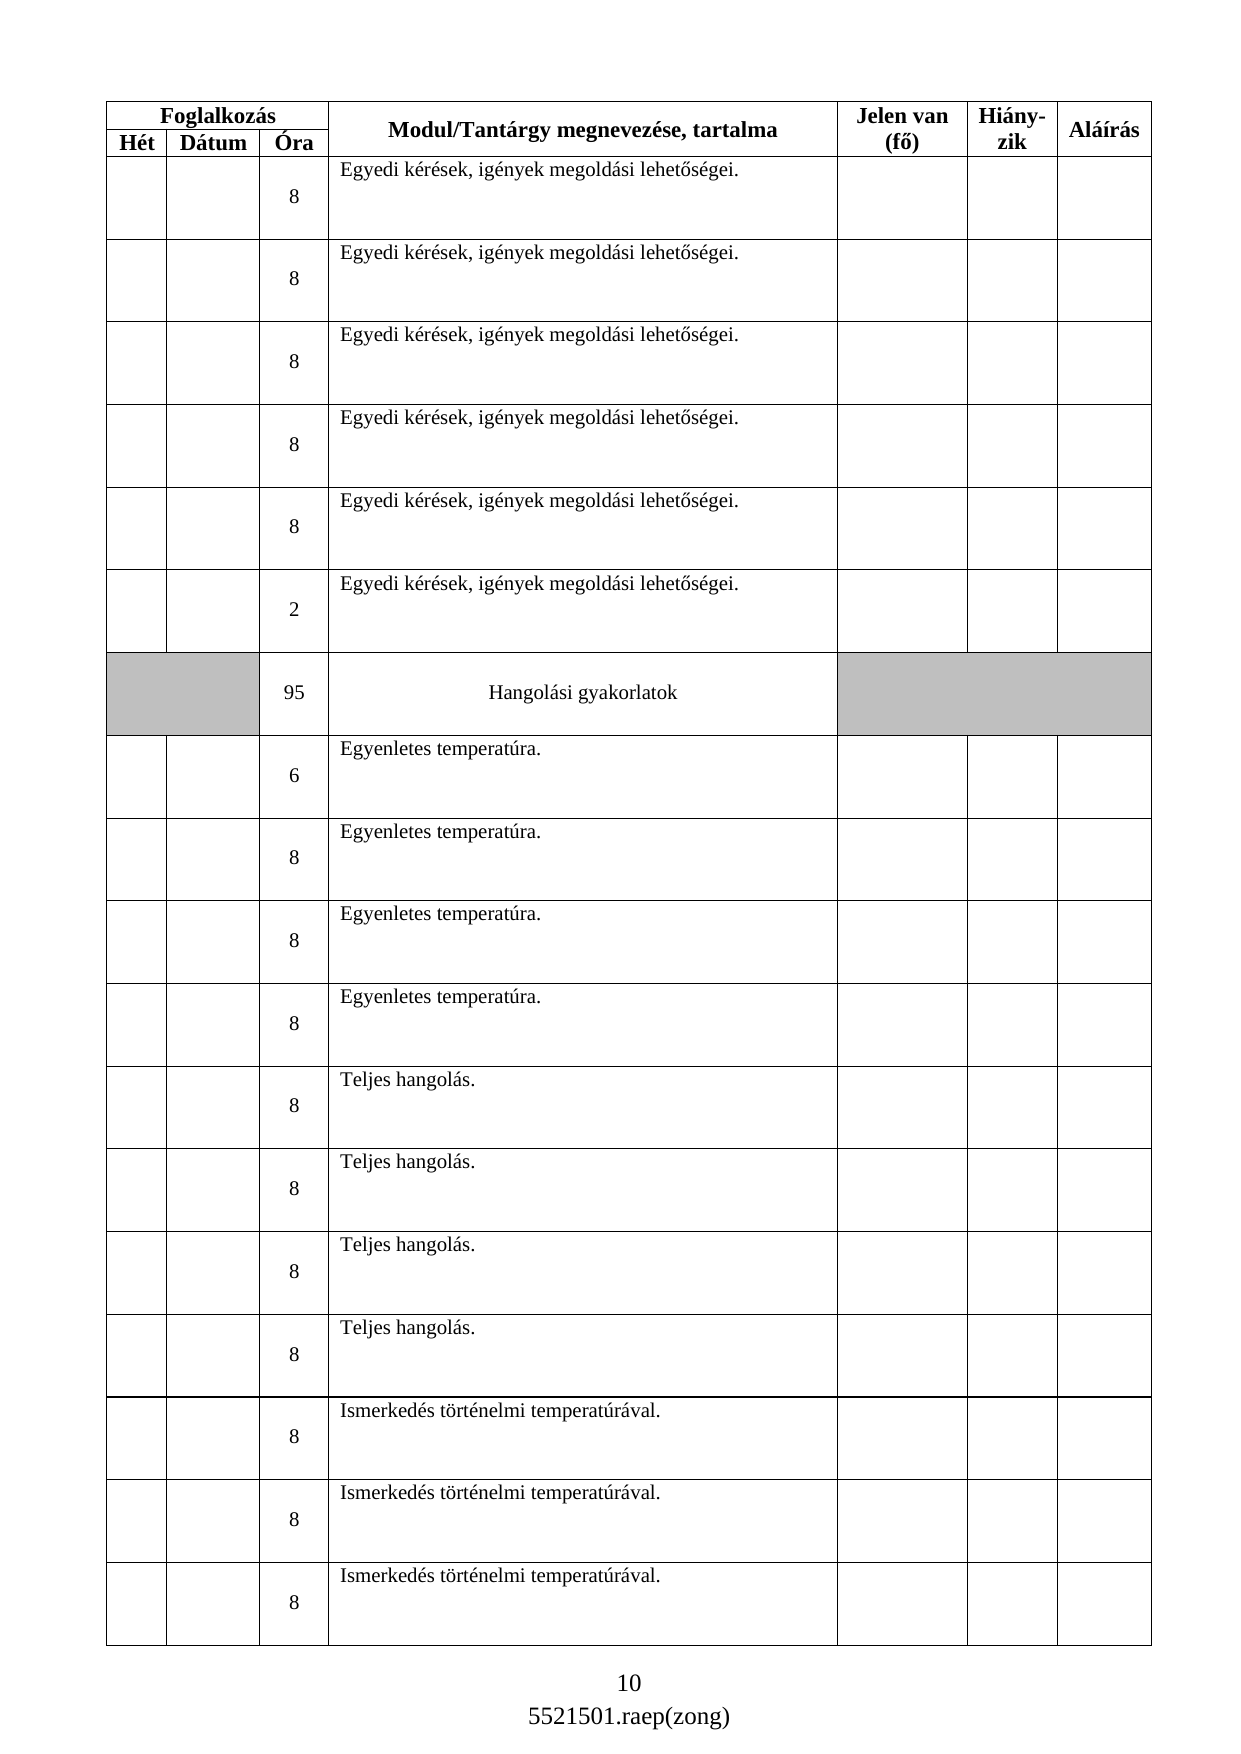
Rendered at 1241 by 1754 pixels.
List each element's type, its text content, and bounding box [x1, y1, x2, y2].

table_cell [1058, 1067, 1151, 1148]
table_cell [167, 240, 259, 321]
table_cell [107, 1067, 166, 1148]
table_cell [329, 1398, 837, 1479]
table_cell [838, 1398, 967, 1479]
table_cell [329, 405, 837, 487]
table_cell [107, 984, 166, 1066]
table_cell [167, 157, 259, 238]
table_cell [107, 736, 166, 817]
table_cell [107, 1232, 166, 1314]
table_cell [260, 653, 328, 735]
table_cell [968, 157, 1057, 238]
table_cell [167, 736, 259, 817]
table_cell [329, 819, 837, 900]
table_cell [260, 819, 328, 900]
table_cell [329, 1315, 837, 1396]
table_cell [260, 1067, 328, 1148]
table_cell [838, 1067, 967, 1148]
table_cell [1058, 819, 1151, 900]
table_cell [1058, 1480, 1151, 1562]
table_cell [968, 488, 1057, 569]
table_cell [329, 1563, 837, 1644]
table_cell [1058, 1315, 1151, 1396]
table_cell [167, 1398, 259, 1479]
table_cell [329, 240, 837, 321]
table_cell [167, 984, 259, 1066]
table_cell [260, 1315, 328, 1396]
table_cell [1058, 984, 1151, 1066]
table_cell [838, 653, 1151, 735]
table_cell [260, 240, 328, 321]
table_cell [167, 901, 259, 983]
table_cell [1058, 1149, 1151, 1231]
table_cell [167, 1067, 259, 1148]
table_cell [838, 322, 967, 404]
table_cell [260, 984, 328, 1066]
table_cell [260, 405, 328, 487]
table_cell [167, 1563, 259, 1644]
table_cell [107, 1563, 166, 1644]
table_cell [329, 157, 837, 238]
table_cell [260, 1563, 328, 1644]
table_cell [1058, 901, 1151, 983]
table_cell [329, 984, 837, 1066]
table_cell Dátum [167, 130, 259, 156]
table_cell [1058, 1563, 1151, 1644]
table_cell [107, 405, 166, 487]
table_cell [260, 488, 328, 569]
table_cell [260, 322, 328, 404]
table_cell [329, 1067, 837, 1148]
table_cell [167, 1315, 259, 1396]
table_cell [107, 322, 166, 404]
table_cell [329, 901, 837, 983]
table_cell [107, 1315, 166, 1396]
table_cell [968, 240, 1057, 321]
table_header Foglalkozás [107, 102, 328, 128]
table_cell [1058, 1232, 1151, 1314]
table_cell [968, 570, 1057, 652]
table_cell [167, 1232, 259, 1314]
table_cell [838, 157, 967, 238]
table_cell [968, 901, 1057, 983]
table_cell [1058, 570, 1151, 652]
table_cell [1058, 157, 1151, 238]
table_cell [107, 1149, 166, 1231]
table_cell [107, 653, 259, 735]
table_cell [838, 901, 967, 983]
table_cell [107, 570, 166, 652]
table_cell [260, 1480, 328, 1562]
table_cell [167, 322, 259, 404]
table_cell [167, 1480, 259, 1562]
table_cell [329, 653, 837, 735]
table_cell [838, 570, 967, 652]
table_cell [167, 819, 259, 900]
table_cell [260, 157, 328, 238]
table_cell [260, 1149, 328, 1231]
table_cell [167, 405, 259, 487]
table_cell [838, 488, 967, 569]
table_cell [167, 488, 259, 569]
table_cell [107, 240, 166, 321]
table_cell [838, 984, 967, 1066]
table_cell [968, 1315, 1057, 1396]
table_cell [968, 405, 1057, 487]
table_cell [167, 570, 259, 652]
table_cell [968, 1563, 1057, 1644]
table_header Modul/Tantárgy megnevezése, tartalma [329, 102, 837, 156]
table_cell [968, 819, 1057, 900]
table_cell Hét [107, 130, 166, 156]
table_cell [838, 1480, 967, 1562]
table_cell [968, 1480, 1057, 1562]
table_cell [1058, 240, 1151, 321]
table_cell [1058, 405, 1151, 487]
table_header Hiány- zik (fő) [968, 102, 1057, 156]
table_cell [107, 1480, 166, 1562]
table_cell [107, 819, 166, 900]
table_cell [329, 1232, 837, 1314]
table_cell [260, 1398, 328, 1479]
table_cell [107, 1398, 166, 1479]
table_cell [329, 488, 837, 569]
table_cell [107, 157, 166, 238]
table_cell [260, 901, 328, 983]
table_header Jelen van (fő) [838, 102, 967, 156]
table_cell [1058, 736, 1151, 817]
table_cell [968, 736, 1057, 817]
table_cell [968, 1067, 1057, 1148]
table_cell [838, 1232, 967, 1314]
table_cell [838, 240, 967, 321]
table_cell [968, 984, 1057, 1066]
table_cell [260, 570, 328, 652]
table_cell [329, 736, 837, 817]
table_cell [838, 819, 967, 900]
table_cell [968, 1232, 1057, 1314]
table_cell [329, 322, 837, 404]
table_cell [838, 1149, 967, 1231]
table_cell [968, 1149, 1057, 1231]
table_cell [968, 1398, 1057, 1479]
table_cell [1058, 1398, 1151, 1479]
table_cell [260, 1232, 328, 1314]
table_header Aláírás [1058, 102, 1151, 156]
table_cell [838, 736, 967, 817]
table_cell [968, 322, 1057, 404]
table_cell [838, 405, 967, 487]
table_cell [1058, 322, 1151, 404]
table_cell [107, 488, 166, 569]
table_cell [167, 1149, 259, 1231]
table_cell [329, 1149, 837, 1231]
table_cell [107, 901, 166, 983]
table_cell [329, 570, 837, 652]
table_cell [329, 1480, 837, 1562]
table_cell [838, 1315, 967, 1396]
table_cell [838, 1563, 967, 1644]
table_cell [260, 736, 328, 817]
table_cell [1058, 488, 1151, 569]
table_cell Óra [260, 130, 328, 156]
